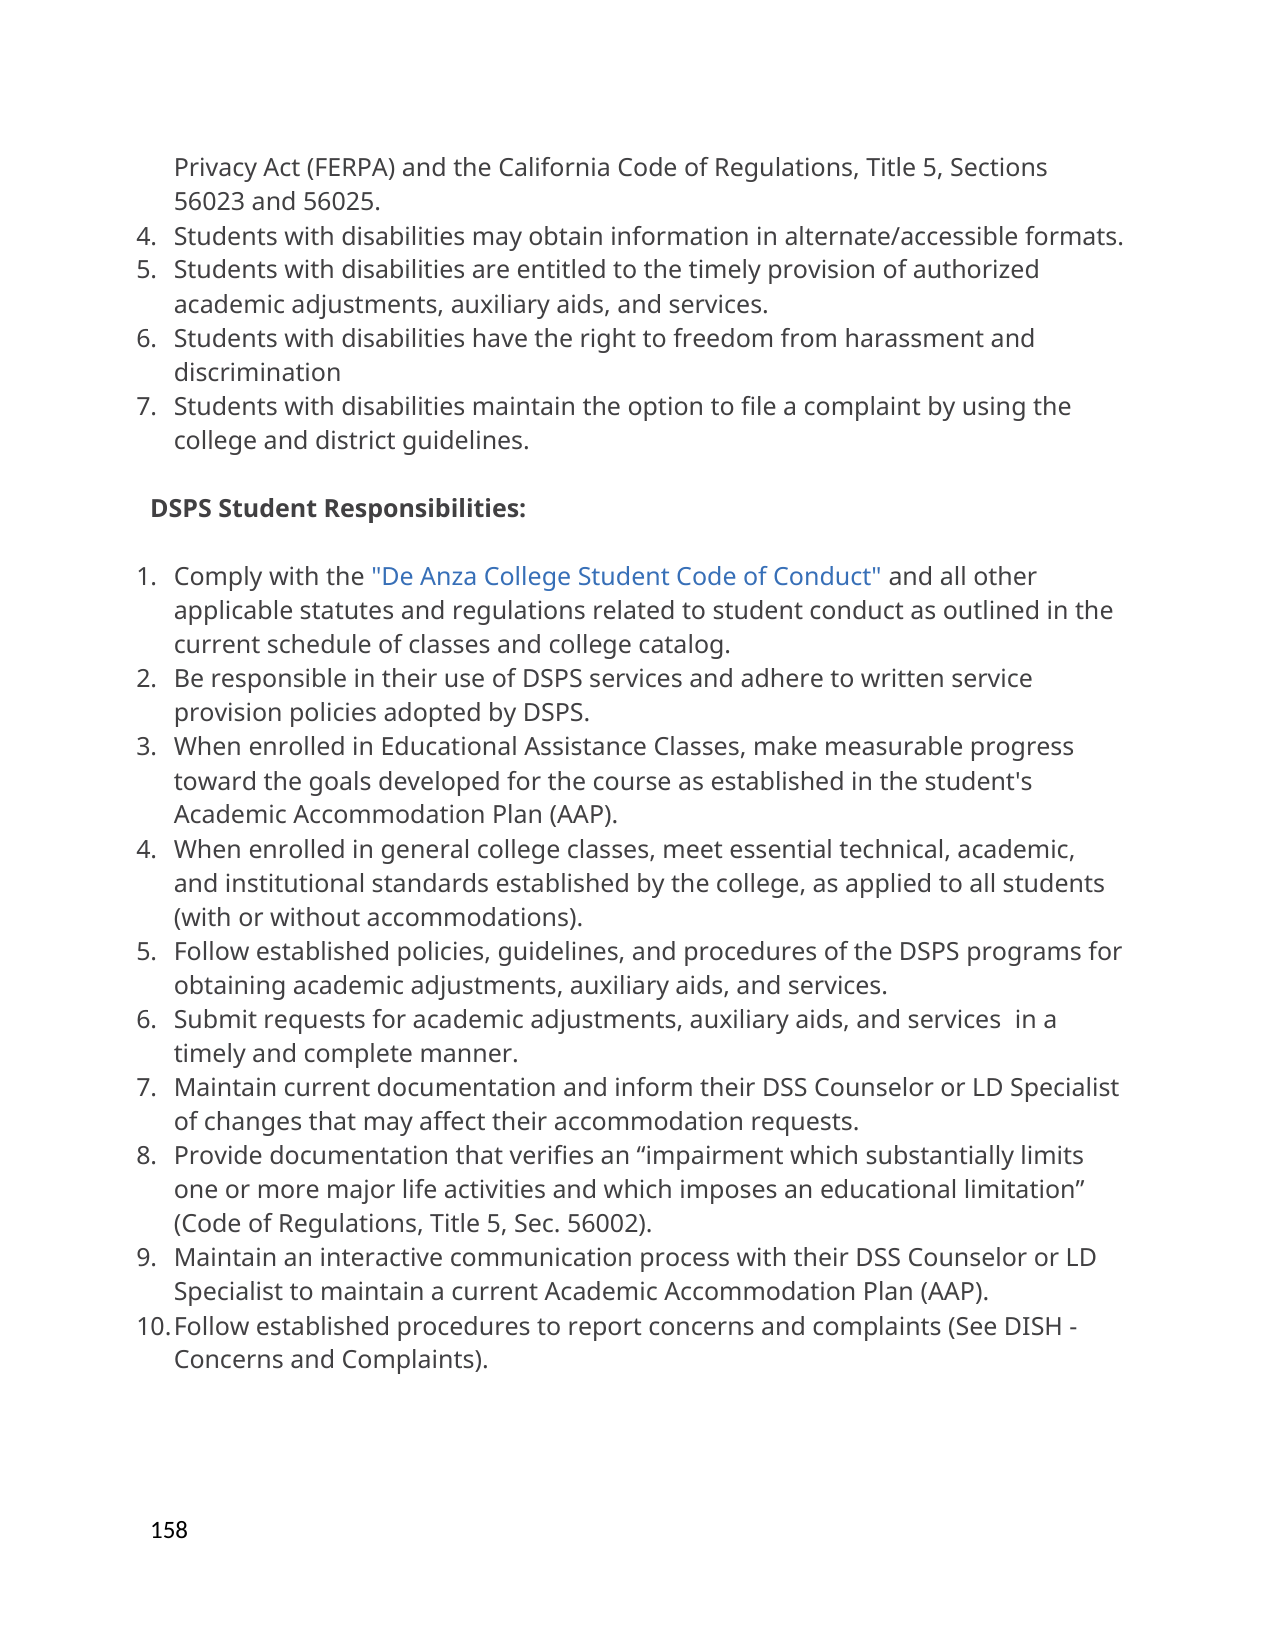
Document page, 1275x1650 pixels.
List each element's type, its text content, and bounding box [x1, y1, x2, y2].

list Students with disabilities maintain the option to file a complaint by using the college and district guidelines. [136, 388, 1125, 457]
list Maintain an interactive communication process with their DSS Counselor or LD Specialist to maintain a current Academic Accommodation Plan (AAP). [136, 1240, 1125, 1308]
list Students with disabilities have the right to freedom from harassment and discrimination [136, 320, 1125, 388]
list Maintain current documentation and inform their DSS Counselor or LD Specialist of changes that may affect their accommodation requests. [136, 1070, 1125, 1138]
list When enrolled in general college classes, meet essential technical, academic, and institutional standards established by the college, as applied to all students (with or without accommodations). [136, 831, 1125, 933]
list Follow established procedures to report concerns and complaints (See DISH - Concerns and Complaints). [136, 1308, 1125, 1376]
list Students with disabilities may obtain information in alternate/accessible formats. [136, 218, 1125, 252]
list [136, 150, 1125, 218]
list Students with disabilities are entitled to the timely provision of authorized academic adjustments, auxiliary aids, and services. [136, 252, 1125, 320]
list Be responsible in their use of DSPS services and adhere to written service provision policies adopted by DSPS. [136, 661, 1125, 729]
list Follow established policies, guidelines, and procedures of the DSPS programs for obtaining academic adjustments, auxiliary aids, and services. [136, 933, 1125, 1002]
list Provide documentation that verifies an “impairment which substantially limits one or more major life activities and which imposes an educational limitation” (Code of Regulations, Title 5, Sec. 56002). [136, 1138, 1125, 1240]
list Comply with the "De Anza College Student Code of Conduct" and all other applicable statutes and regulations related to student conduct as outlined in the current schedule of classes and college catalog. [136, 559, 1125, 661]
list Submit requests for academic adjustments, auxiliary aids, and services in a timely and complete manner. [136, 1002, 1125, 1070]
text DSPS Student Responsibilities: [150, 491, 1125, 525]
list When enrolled in Educational Assistance Classes, make measurable progress toward the goals developed for the course as established in the student's Academic Accommodation Plan (AAP). [136, 729, 1125, 831]
